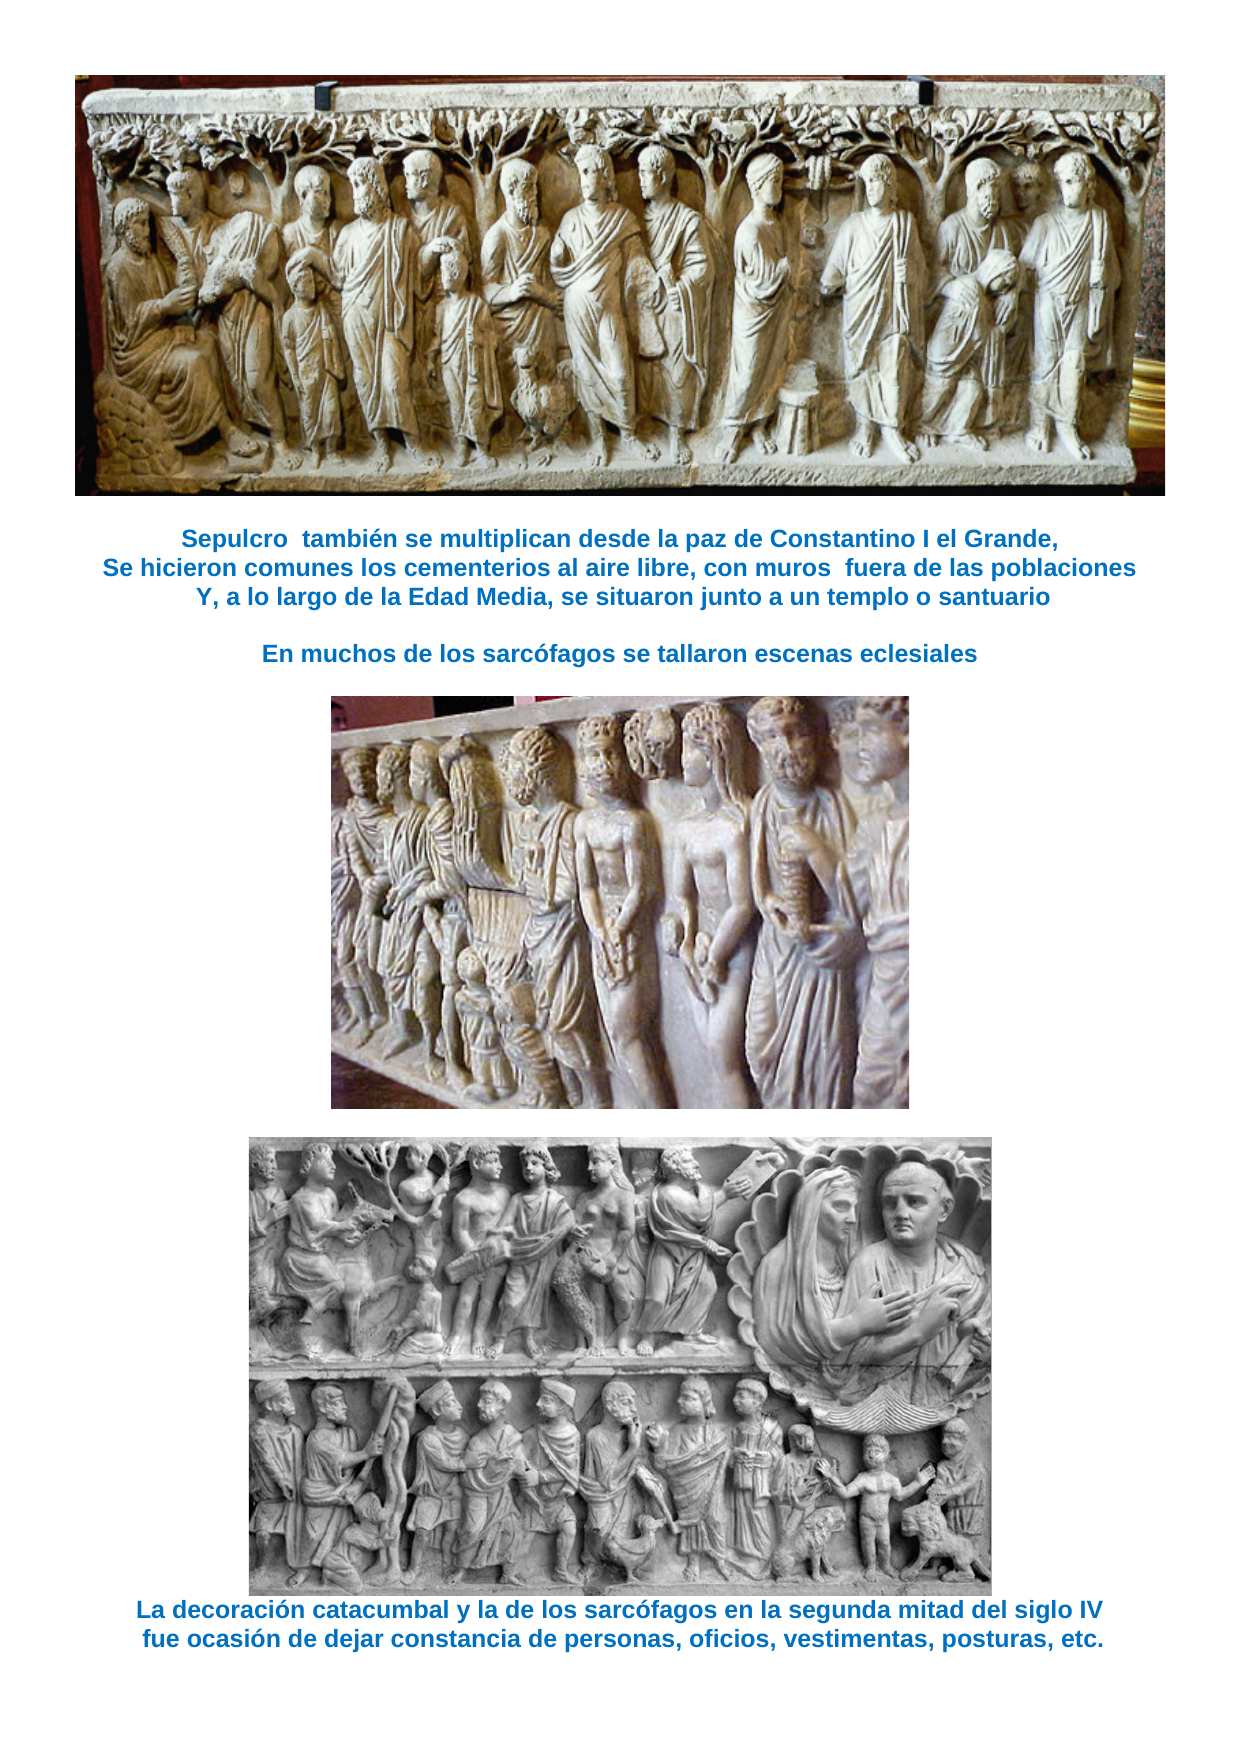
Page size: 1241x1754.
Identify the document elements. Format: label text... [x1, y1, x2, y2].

text En muchos de los sarcófagos se tallaron escenas eclesiales [75, 639, 1165, 668]
picture [248, 1137, 992, 1596]
text Sepulcro también se multiplican desde la paz de Constantino I el Grande, [75, 524, 1165, 553]
picture [331, 696, 910, 1109]
text La decoración catacumbal y la de los sarcófagos en la segunda mitad del siglo IV [75, 1595, 1165, 1624]
text Y, a lo largo de la Edad Media, se situaron junto a un templo o santuario [75, 582, 1165, 610]
picture [75, 75, 1166, 496]
text fue ocasión de dejar constancia de personas, oficios, vestimentas, posturas, etc. [75, 1624, 1165, 1652]
text Se hicieron comunes los cementerios al aire libre, con muros fuera de las poblaciones [75, 553, 1165, 582]
